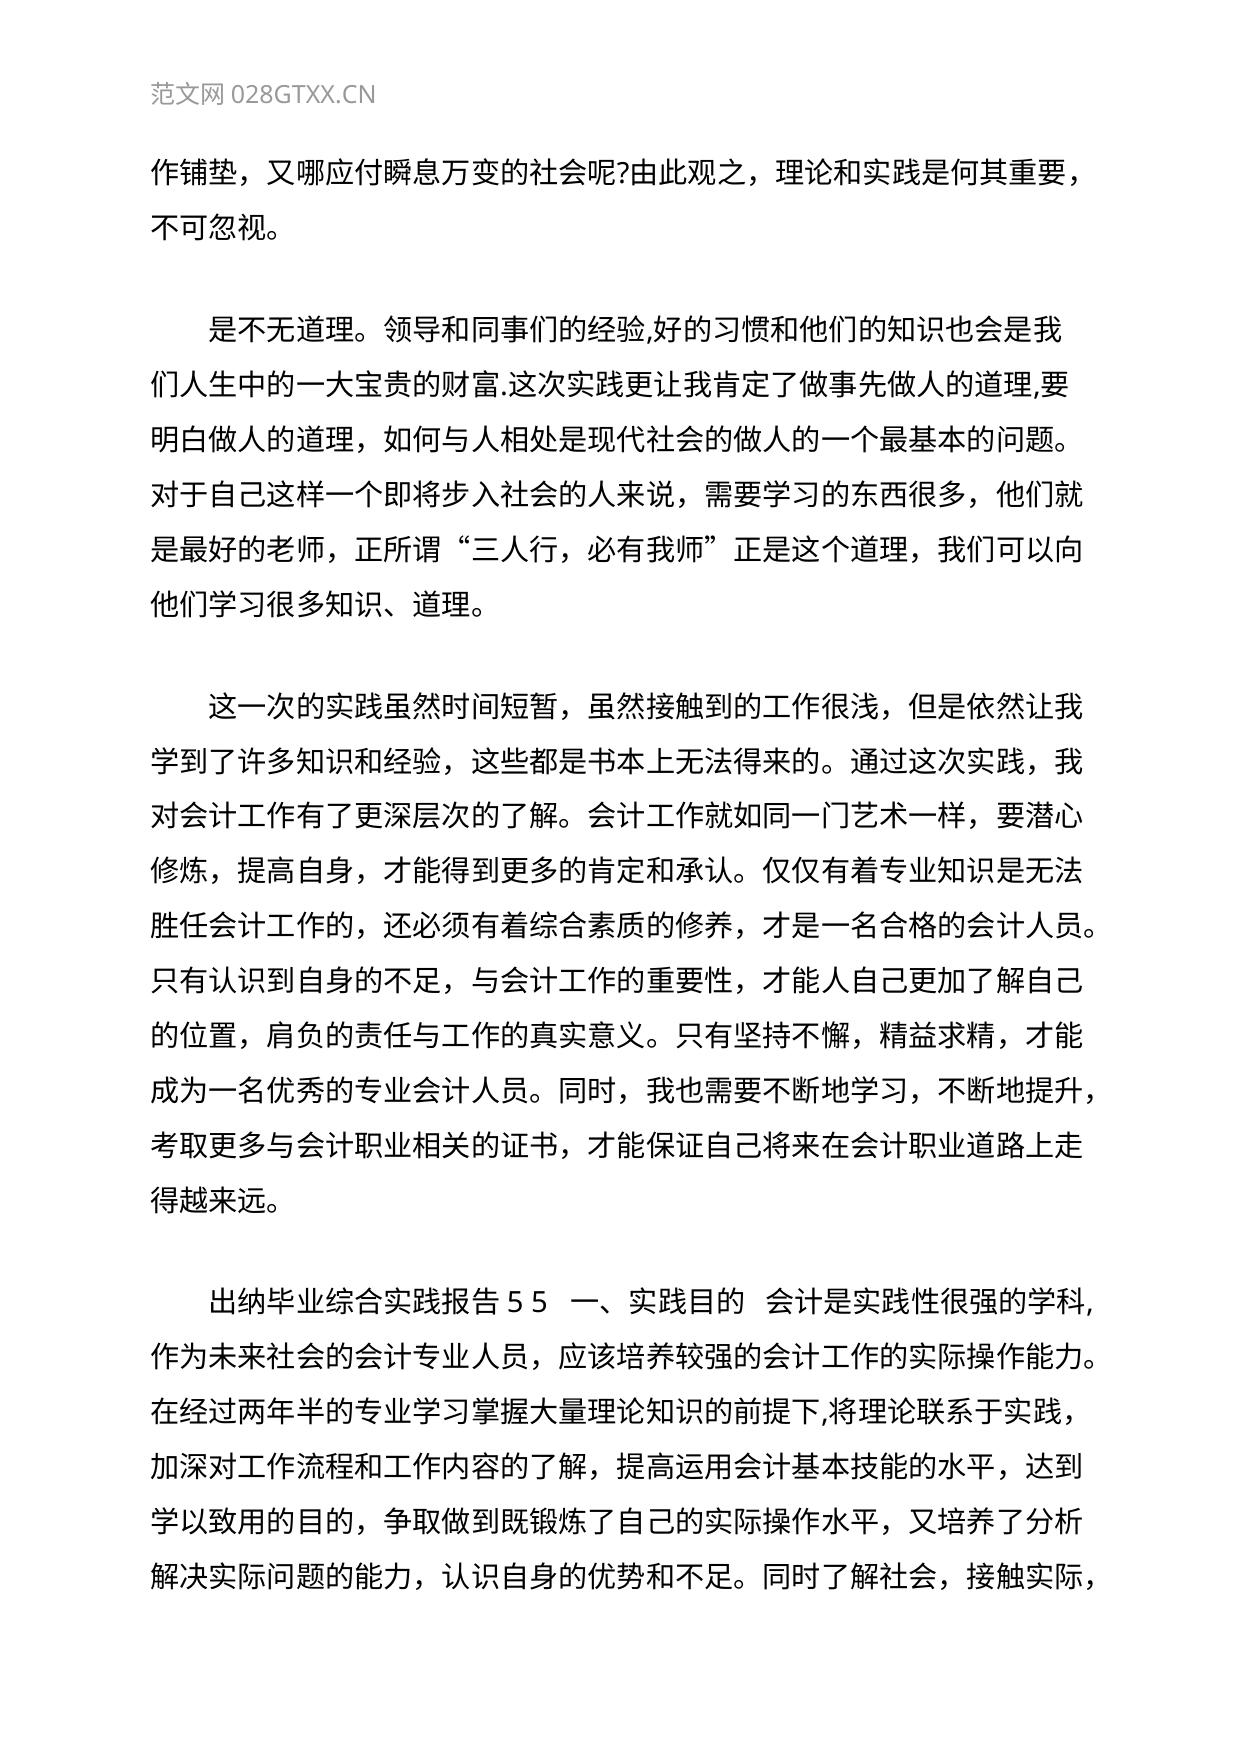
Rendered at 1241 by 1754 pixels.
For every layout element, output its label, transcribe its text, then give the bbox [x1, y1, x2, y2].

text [150, 1279, 1090, 1596]
text 这一次的实践虽然时间短暂，虽然接触到的工作很浅，但是依然让我学到了许多知识和经验，这些都是书本上无法得来的。通过这次实践，我对会计工作有了更深层次的了解。会计工作就如同一门艺术一样，要潜心修炼，提高自身，才能得到更多的肯定和承认。仅仅有着专业知识是无法胜任会计工作的，还必须有着综合素质的修养，才是一名合格的会计人员。只有认识到自身的不足，与会计工作的重要性，才能人自己更加了解自己的位置，肩负的责任与工作的真实意义。只有坚持不懈，精益求精，才能成为一名优秀的专业会计人员。同时，我也需要不断地学习，不断地提升，考取更多与会计职业相关的证书，才能保证自己将来在会计职业道路上走得越来远。 [150, 683, 1090, 1219]
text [150, 150, 1090, 247]
text 是不无道理。领导和同事们的经验,好的习惯和他们的知识也会是我们人生中的一大宝贵的财富.这次实践更让我肯定了做事先做人的道理,要明白做人的道理，如何与人相处是现代社会的做人的一个最基本的问题。对于自己这样一个即将步入社会的人来说，需要学习的东西很多，他们就是最好的老师，正所谓“三人行，必有我师”正是这个道理，我们可以向他们学习很多知识、道理。 [150, 307, 1090, 624]
